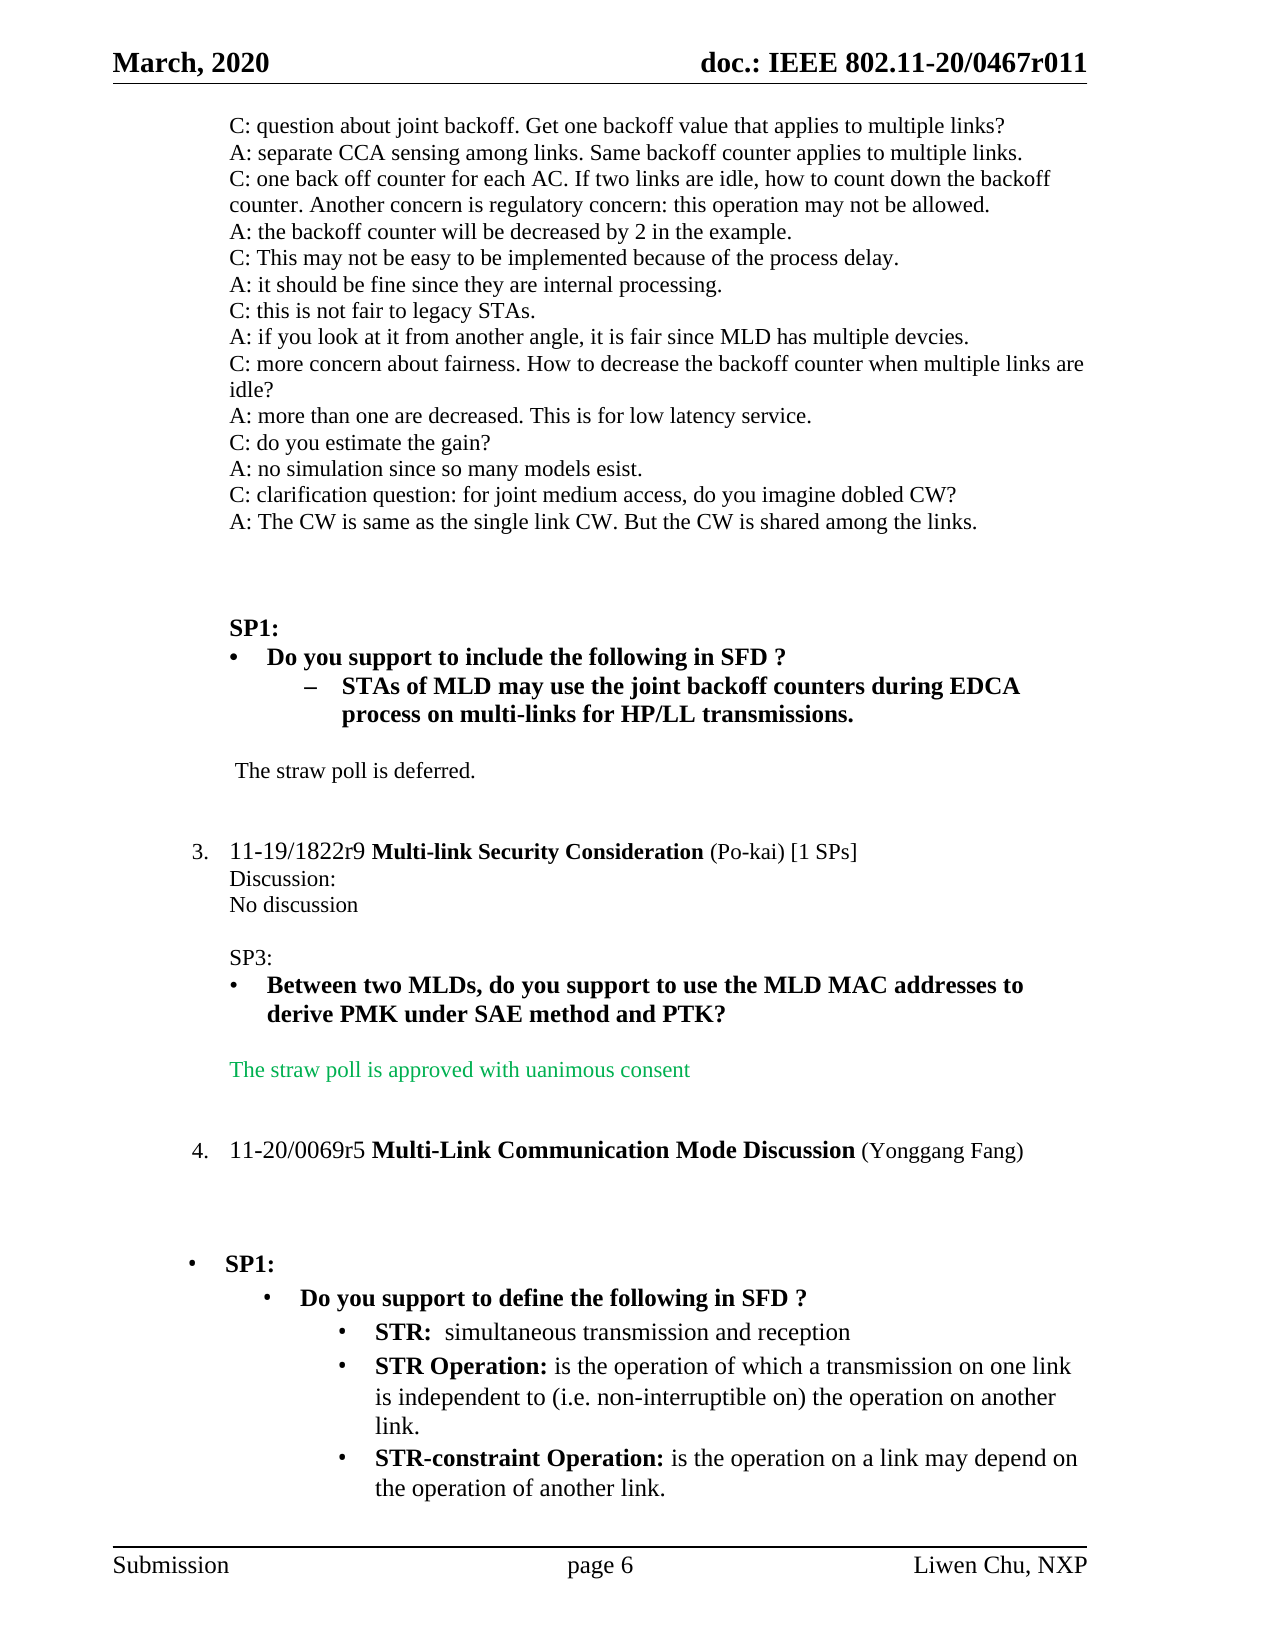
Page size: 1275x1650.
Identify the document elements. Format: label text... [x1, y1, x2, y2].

list STAs of MLD may use the joint backoff counters during EDCA process on multi-links for HP/LL transmissions. [304, 671, 1087, 728]
list C: this is not fair to legacy STAs. [229, 297, 1087, 323]
list A: if you look at it from another angle, it is fair since MLD has multiple devcies. [229, 323, 1087, 350]
list Discussion: [229, 865, 1087, 891]
list C: one back off counter for each AC. If two links are idle, how to count down the backoff counter. Another concern is regulatory concern: this operation may not be allowed. [229, 165, 1087, 218]
list 11-19/1822r9 Multi-link Security Consideration (Po-kai) [1 SPs] [192, 836, 1087, 865]
list Between two MLDs, do you support to use the MLD MAC addresses to derive PMK under SAE method and PTK? [229, 970, 1087, 1028]
list SP1: [229, 613, 1087, 642]
list A: it should be fine since they are internal processing. [229, 271, 1087, 297]
list A: The CW is same as the single link CW. But the CW is shared among the links. [229, 508, 1087, 534]
list C: do you estimate the gain? [229, 429, 1087, 455]
list SP1: [187, 1246, 1087, 1280]
list SP3: [229, 944, 1087, 970]
list STR Operation: is the operation of which a transmission on one link is independent to (i.e. non-interruptible on) the operation on another link. [337, 1348, 1087, 1439]
list C: clarification question: for joint medium access, do you imagine dobled CW? [229, 481, 1087, 508]
list The straw poll is deferred. [229, 757, 1087, 783]
list A: the backoff counter will be decreased by 2 in the example. [229, 218, 1087, 244]
list A: separate CCA sensing among links. Same backoff counter applies to multiple links. [229, 139, 1087, 165]
list A: no simulation since so many models esist. [229, 455, 1087, 481]
list No discussion [229, 891, 1087, 917]
list Do you support to define the following in SFD ? [262, 1280, 1087, 1314]
list C: This may not be easy to be implemented because of the process delay. [229, 244, 1087, 271]
list STR-constraint Operation: is the operation on a link may depend on the operation of another link. [337, 1439, 1087, 1502]
list The straw poll is approved with uanimous consent [229, 1056, 1087, 1083]
list STR: simultaneous transmission and reception [337, 1314, 1087, 1348]
list 11-20/0069r5 Multi-Link Communication Mode Discussion (Yonggang Fang) [192, 1136, 1087, 1164]
list C: more concern about fairness. How to decrease the backoff counter when multiple links are idle? [229, 350, 1087, 402]
list C: question about joint backoff. Get one backoff value that applies to multiple links? [229, 112, 1087, 139]
list Do you support to include the following in SFD ? [229, 642, 1087, 671]
list A: more than one are decreased. This is for low latency service. [229, 402, 1087, 429]
